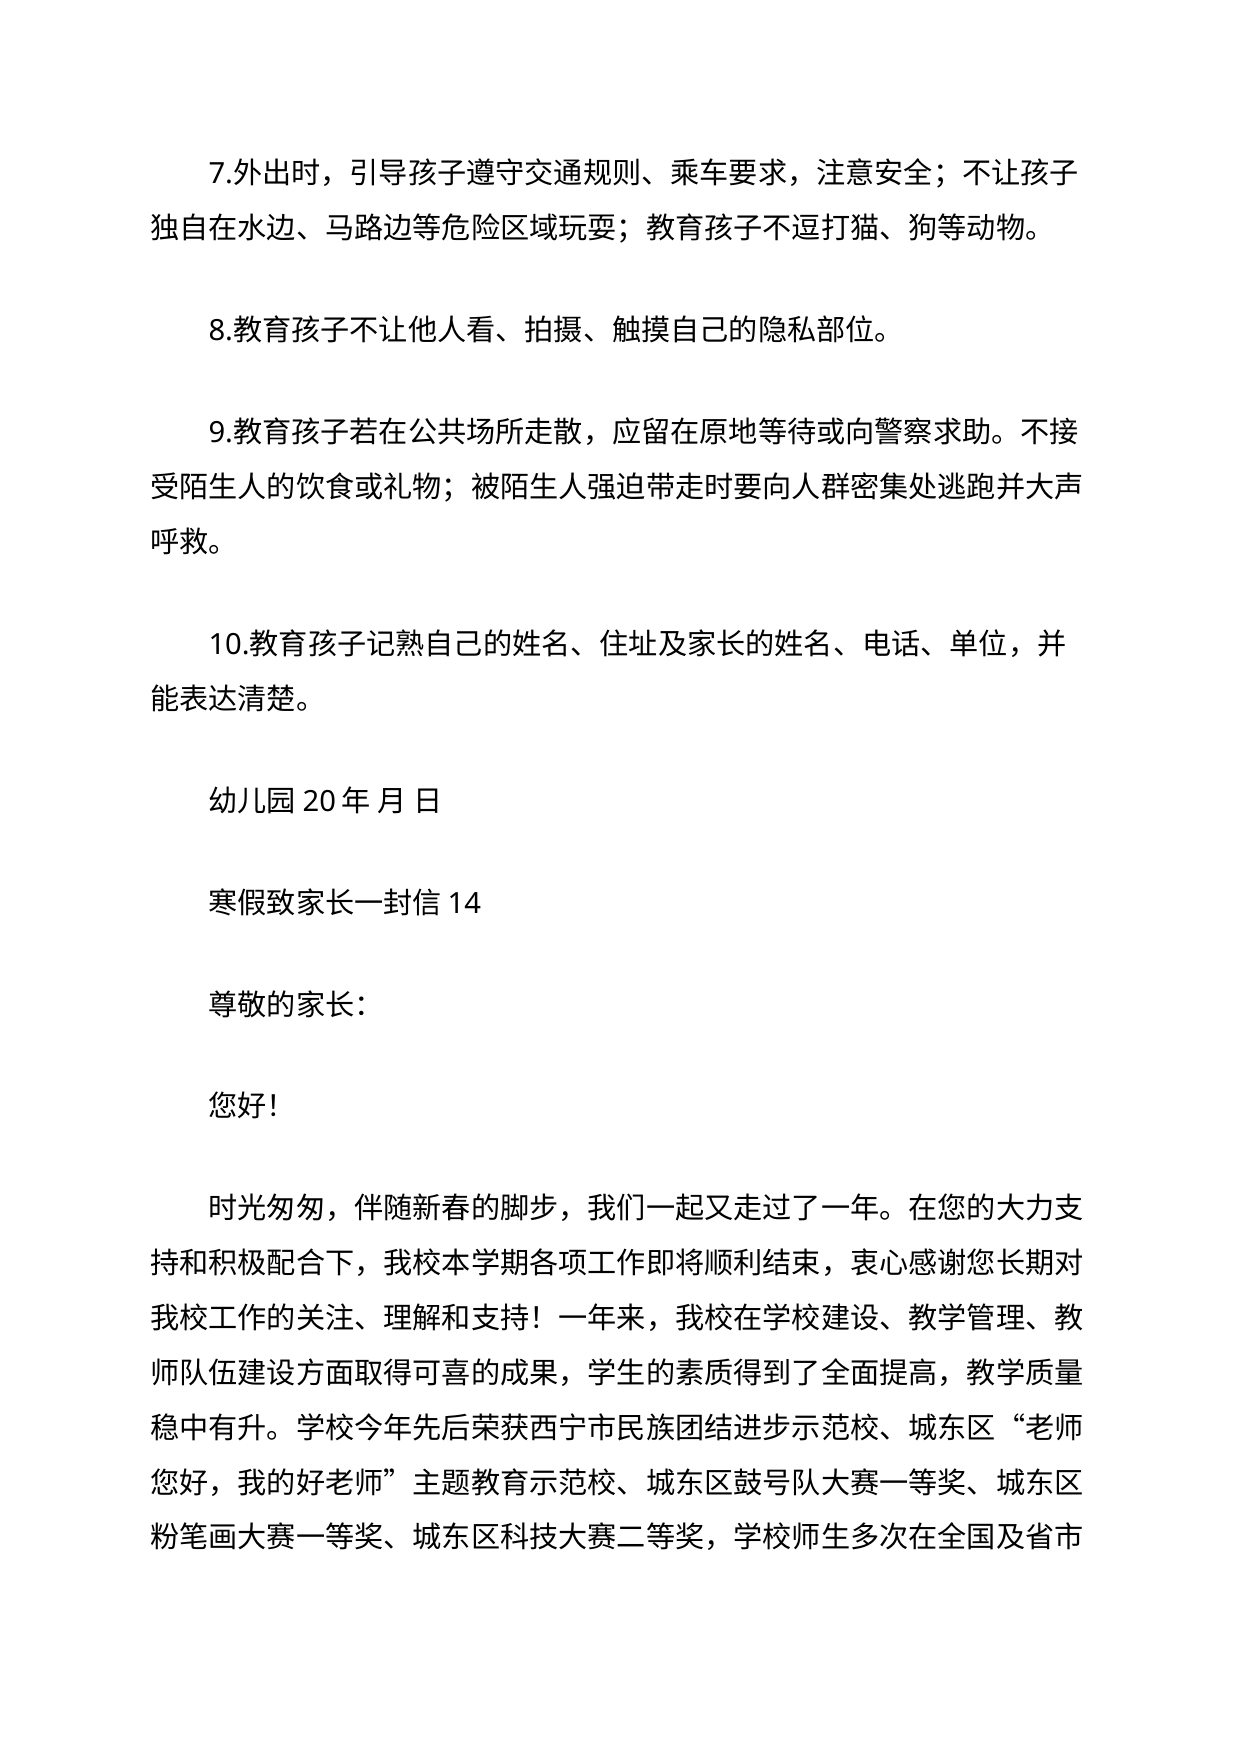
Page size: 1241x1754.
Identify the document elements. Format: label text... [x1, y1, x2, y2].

text 您好！ [150, 1083, 1090, 1125]
text 尊敬的家长： [150, 981, 1090, 1023]
text 9.教育孩子若在公共场所走散，应留在原地等待或向警察求助。不接受陌生人的饮食或礼物；被陌生人强迫带走时要向人群密集处逃跑并大声呼救。 [150, 409, 1090, 561]
text 7.外出时，引导孩子遵守交通规则、乘车要求，注意安全；不让孩子独自在水边、马路边等危险区域玩耍；教育孩子不逗打猫、狗等动物。 [150, 150, 1090, 247]
text 寒假致家长一封信14 [150, 879, 1090, 922]
text 8.教育孩子不让他人看、拍摄、触摸自己的隐私部位。 [150, 307, 1090, 349]
text 10.教育孩子记熟自己的姓名、住址及家长的姓名、电话、单位，并能表达清楚。 [150, 620, 1090, 718]
text 幼儿园 20年 月 日 [150, 777, 1090, 819]
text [150, 1185, 1090, 1556]
